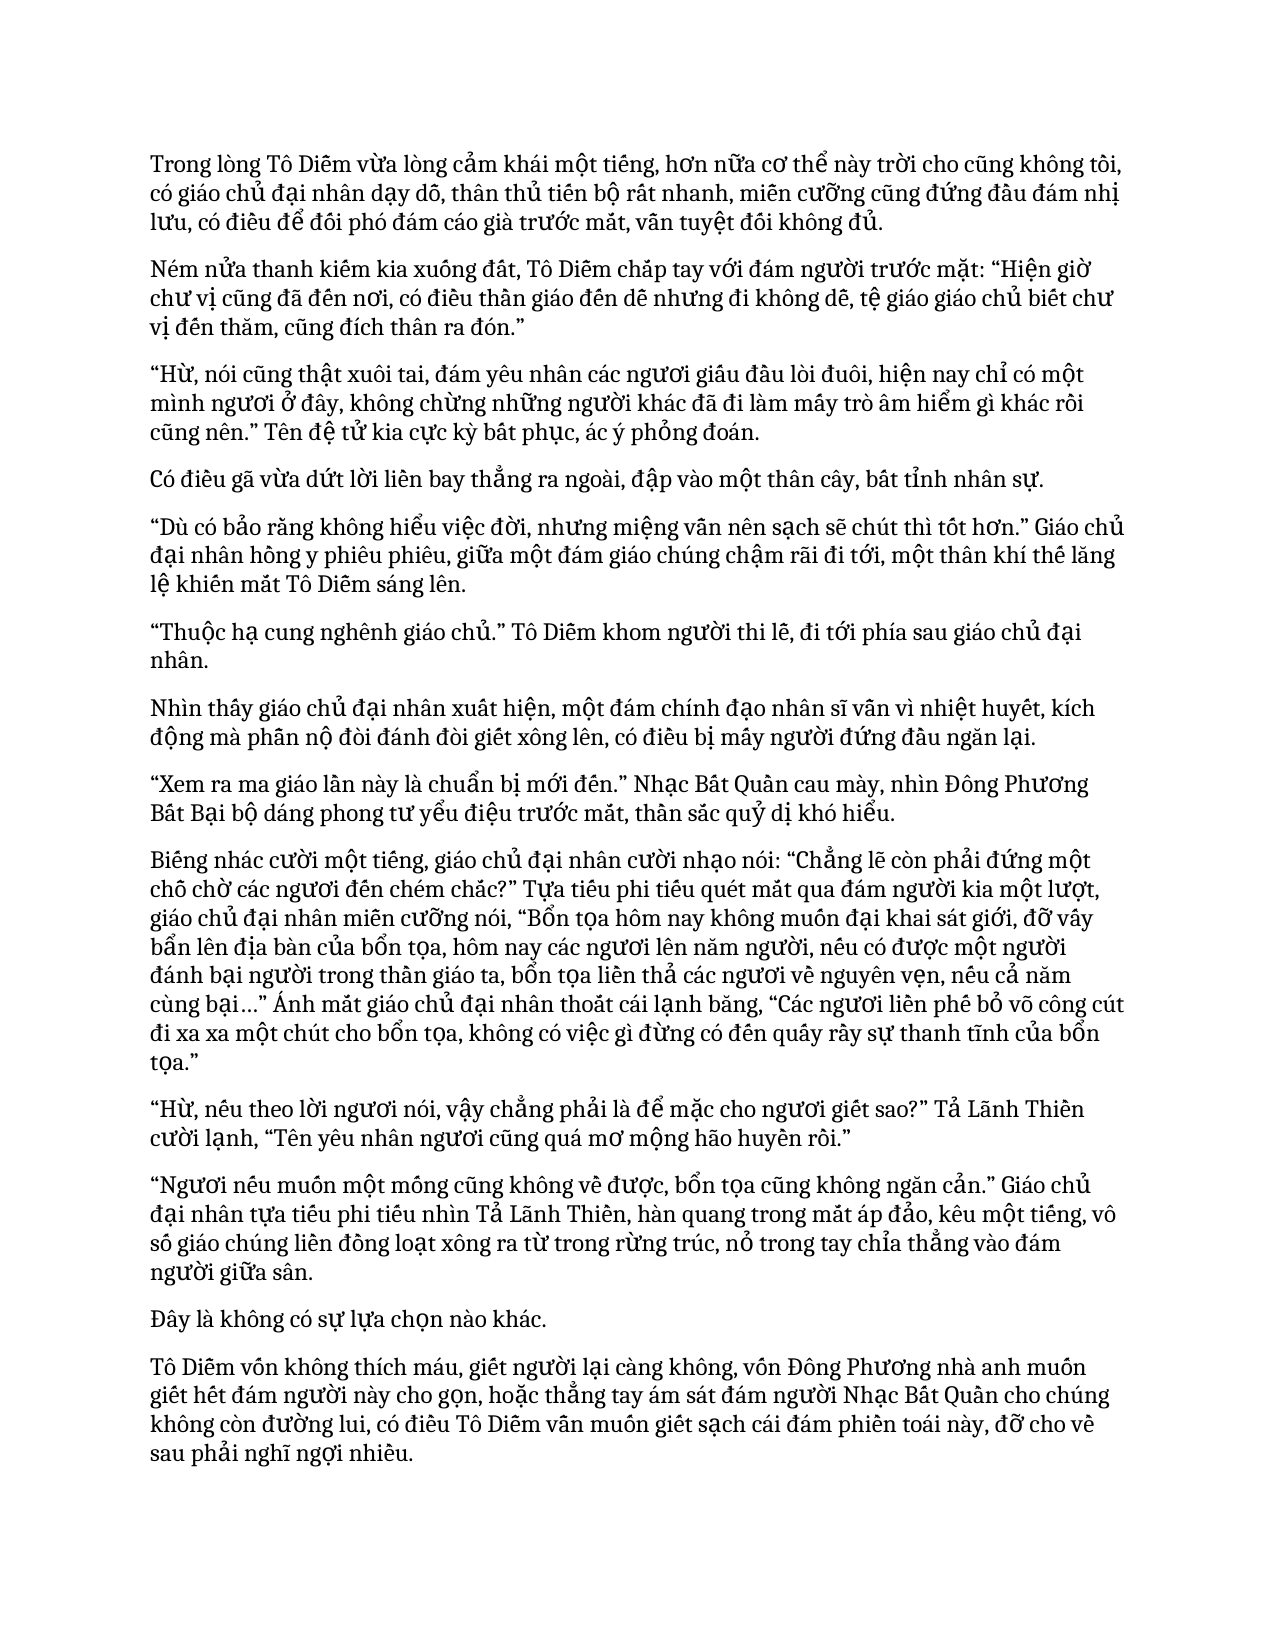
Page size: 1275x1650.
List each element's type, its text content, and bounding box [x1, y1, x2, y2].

text Biếng nhác cười một tiếng, giáo chủ đại nhân cười nhạo nói: “Chẳng lẽ còn phải đứng một chỗ chờ các ngươi đến chém chắc?” Tựa tiếu phi tiếu quét mắt qua đám người kia một lượt, giáo chủ đại nhân miễn cưỡng nói, “Bổn tọa hôm nay không muốn đại khai sát giới, đỡ vấy bẩn lên địa bàn của bổn tọa, hôm nay các ngươi lên năm người, nếu có được một người đánh bại người trong thần giáo ta, bổn tọa liền thả các ngươi về nguyên vẹn, nếu cả năm cùng bại…” Ánh mắt giáo chủ đại nhân thoắt cái lạnh băng, “Các ngươi liền phế bỏ võ công cút đi xa xa một chút cho bổn tọa, không có việc gì đừng có đến quấy rầy sự thanh tĩnh của bổn tọa.” [150, 846, 1125, 1076]
text Nhìn thấy giáo chủ đại nhân xuất hiện, một đám chính đạo nhân sĩ vẫn vì nhiệt huyết, kích động mà phẫn nộ đòi đánh đòi giết xông lên, có điều bị mấy người đứng đầu ngăn lại. [150, 694, 1125, 751]
text Tô Diễm vốn không thích máu, giết người lại càng không, vốn Đông Phương nhà anh muốn giết hết đám người này cho gọn, hoặc thẳng tay ám sát đám người Nhạc Bất Quần cho chúng không còn đường lui, có điều Tô Diễm vẫn muốn giết sạch cái đám phiền toái này, đỡ cho về sau phải nghĩ ngợi nhiều. [150, 1352, 1125, 1467]
text Có điều gã vừa dứt lời liền bay thẳng ra ngoài, đập vào một thân cây, bất tỉnh nhân sự. [150, 465, 1125, 494]
text Ném nửa thanh kiếm kia xuống đất, Tô Diễm chắp tay với đám người trước mặt: “Hiện giờ chư vị cũng đã đến nơi, có điều thần giáo đến dễ nhưng đi không dễ, tệ giáo giáo chủ biết chư vị đến thăm, cũng đích thân ra đón.” [150, 255, 1125, 341]
text “Xem ra ma giáo lần này là chuẩn bị mới đến.” Nhạc Bất Quần cau mày, nhìn Đông Phương Bất Bại bộ dáng phong tư yểu điệu trước mắt, thần sắc quỷ dị khó hiểu. [150, 770, 1125, 827]
text Đây là không có sự lựa chọn nào khác. [150, 1305, 1125, 1334]
text “Thuộc hạ cung nghênh giáo chủ.” Tô Diễm khom người thi lễ, đi tới phía sau giáo chủ đại nhân. [150, 617, 1125, 675]
text “Hừ, nói cũng thật xuôi tai, đám yêu nhân các ngươi giấu đầu lòi đuôi, hiện nay chỉ có một mình ngươi ở đây, không chừng những người khác đã đi làm mấy trò âm hiểm gì khác rồi cũng nên.” Tên đệ tử kia cực kỳ bất phục, ác ý phỏng đoán. [150, 360, 1125, 446]
text “Ngươi nếu muốn một mống cũng không về được, bổn tọa cũng không ngăn cản.” Giáo chủ đại nhân tựa tiếu phi tiếu nhìn Tả Lãnh Thiền, hàn quang trong mắt áp đảo, kêu một tiếng, vô số giáo chúng liền đồng loạt xông ra từ trong rừng trúc, nỏ trong tay chỉa thẳng vào đám người giữa sân. [150, 1171, 1125, 1286]
text “Dù có bảo rằng không hiểu việc đời, nhưng miệng vẫn nên sạch sẽ chút thì tốt hơn.” Giáo chủ đại nhân hồng y phiêu phiêu, giữa một đám giáo chúng chậm rãi đi tới, một thân khí thế lăng lệ khiến mắt Tô Diễm sáng lên. [150, 512, 1125, 599]
text “Hừ, nếu theo lời ngươi nói, vậy chẳng phải là để mặc cho ngươi giết sao?” Tả Lãnh Thiền cười lạnh, “Tên yêu nhân ngươi cũng quá mơ mộng hão huyền rồi.” [150, 1095, 1125, 1152]
text Trong lòng Tô Diễm vừa lòng cảm khái một tiếng, hơn nữa cơ thể này trời cho cũng không tồi, có giáo chủ đại nhân dạy dỗ, thân thủ tiến bộ rất nhanh, miễn cưỡng cũng đứng đầu đám nhị lưu, có điều để đối phó đám cáo già trước mắt, vẫn tuyệt đối không đủ. [150, 150, 1125, 236]
